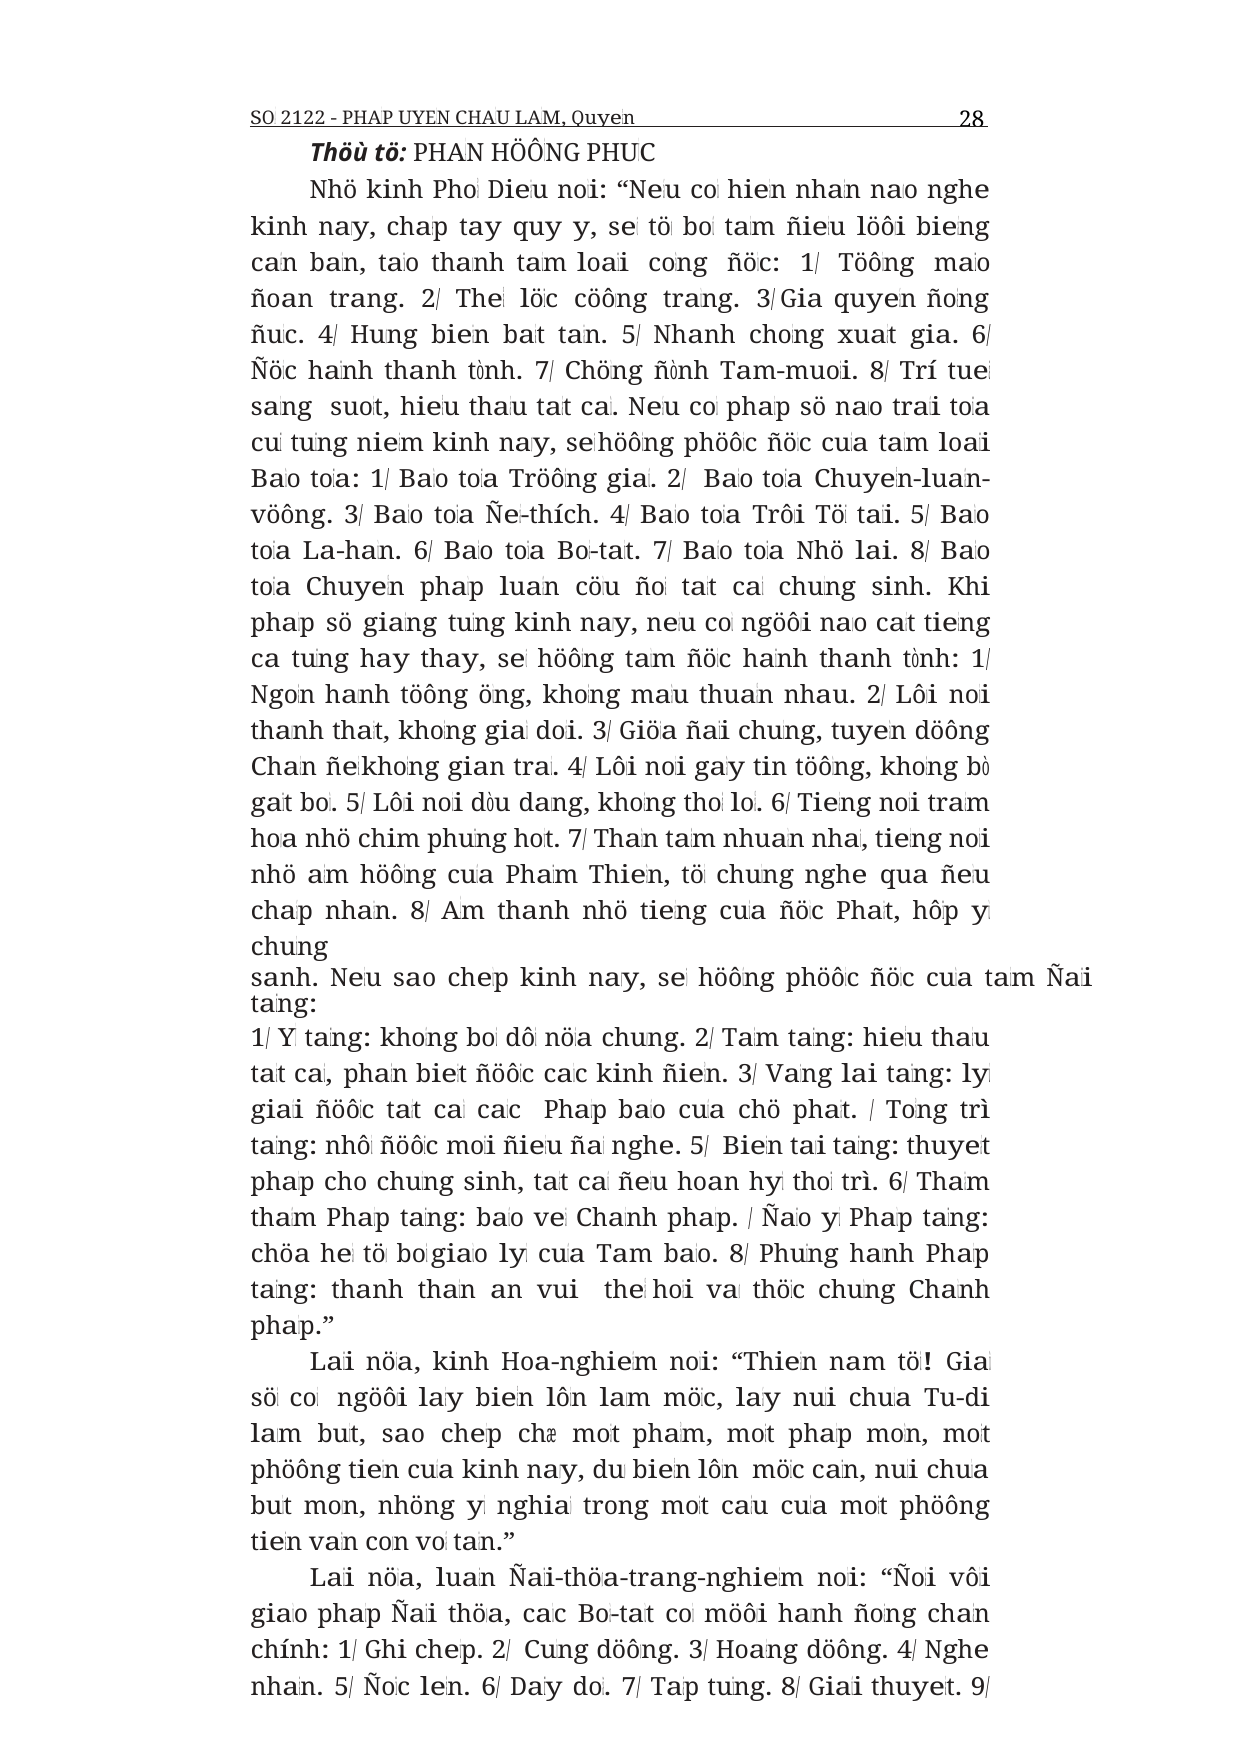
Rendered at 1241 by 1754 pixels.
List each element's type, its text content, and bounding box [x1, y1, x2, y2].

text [250, 1560, 990, 1702]
text 1/ YÙ taïng: khoâng boû dôû nöûa chuøng. 2/ Taâm taïng: hieåu thaáu taát caû, phaân bieät ñöôïc caùc kinh ñieån. 3/ Vaõng lai taïng: lyù giaûi ñöôïc taát caû caùc Phaùp baûo cuûa chö phaät. / Toång trì taïng: nhôù ñöôïc moïi ñieàu ñaõ nghe. 5/ Bieän taøi taïng: thuyeát phaùp cho chuùng sinh, taát caû ñeàu hoan hyû thoï trì. 6/ Thaäm thaâm Phaùp taïng: baûo veä Chaùnh phaùp. / Ñaïo yù Phaùp taïng: chöa heà töø boû giaùo lyù cuûa Tam baûo. 8/ Phuïng haønh Phaùp taïng: thanh thaûn an vui theå hoäi vaø thöïc chuûng Chaùnh phaùp.” [250, 1019, 990, 1342]
text Nhö kinh Phoå Dieäu noùi: “Neáu coù hieàn nhaân naøo nghe kinh naøy, chaép tay quy y, seõ töø boû taùm ñieàu löôøi bieáng caên baûn, taïo thaønh taùm loaïi coâng ñöùc: 1/ Töôùng maïo ñoan trang. 2/ Theå löïc cöôøng traùng. 3/ Gia quyeán ñoâng ñuùc. 4/ Huøng bieän baát taän. 5/ Nhanh choáng xuaát gia. 6/ Ñöùc haïnh thanh tònh. 7/ Chöùng ñònh Tam-muoäi. 8/ Trí tueä saùng suoát, hieåu thaáu taát caû. Neáu coù phaùp sö naøo traûi toïa cuï tuïng nieäm kinh naøy, seõ höôûng phöôùc ñöùc cuûa taùm loaïi Baûo toïa: 1/ Baûo toïa Tröôûng giaû. 2/ Baûo toïa Chuyeån-luaân-vöông. 3/ Baûo toïa Ñeá-thích. 4/ Baûo toïa Trôøi Töï taïi. 5/ Baûo toïa La-haùn. 6/ Baûo toïa Boà-taùt. 7/ Baûo toïa Nhö lai. 8/ Baûo toïa Chuyeån phaùp luaân cöùu ñoä taát caû chuùng sinh. Khi phaùp sö giaûng tuïng kinh naøy, neáu coù ngöôøi naøo caát tieáng ca tuïng hay thay, seõ höôûng taùm ñöùc haïnh thanh tònh: 1/ Ngoân haønh töông öùng, khoâng maâu thuaån nhau. 2/ Lôøi noùi thaønh thaät, khoâng giaû doái. 3/ Giöõa ñaïi chuùng, tuyeân döông Chaán ñeá khoâng gian traù. 4/ Lôøi noùi gaây tin töôûng, khoâng bò gaït boû. 5/ Lôøi noùi dòu daøng, khoâng thoâ loå. 6/ Tieáng noùi traàm hoøa nhö chim phuïng hoùt. 7/ Thaân taâm nhuaàn nhaõ, tieáng noùi nhö aâm höôûng cuûa Phaïm Thieân, töù chuùng nghe qua ñeàu chaáp nhaän. 8/ AÂm thanh nhö tieáng cuûa ñöùc Phaät, hôïp yù chuùng [250, 172, 990, 963]
text Laïi nöõa, kinh Hoa-nghieâm noùi: “Thieän nam töû! Giaû söû coù ngöôøi laáy bieån lôùn laøm möïc, laáy nuùi chuùa Tu-di laøm buùt, sao cheùp chæ moät phaåm, moät phaùp moân, moät phöông tieän cuûa kinh naøy, duø bieån lôùn möïc caïn, nuùi chuùa buùt moøn, nhöng yù nghiaõ trong moät caâu cuûa moät phöông tieän vaãn coøn voâ taän.” [250, 1344, 990, 1558]
text Thöù tö: PHAÀN HÖÔÛNG PHUÙC [309, 134, 1092, 168]
text sanh. Neáu sao cheùp kinh naøy, seõ höôûng phöôùc ñöùc cuûa taùm Ñaïi taïng: [250, 965, 1092, 1018]
